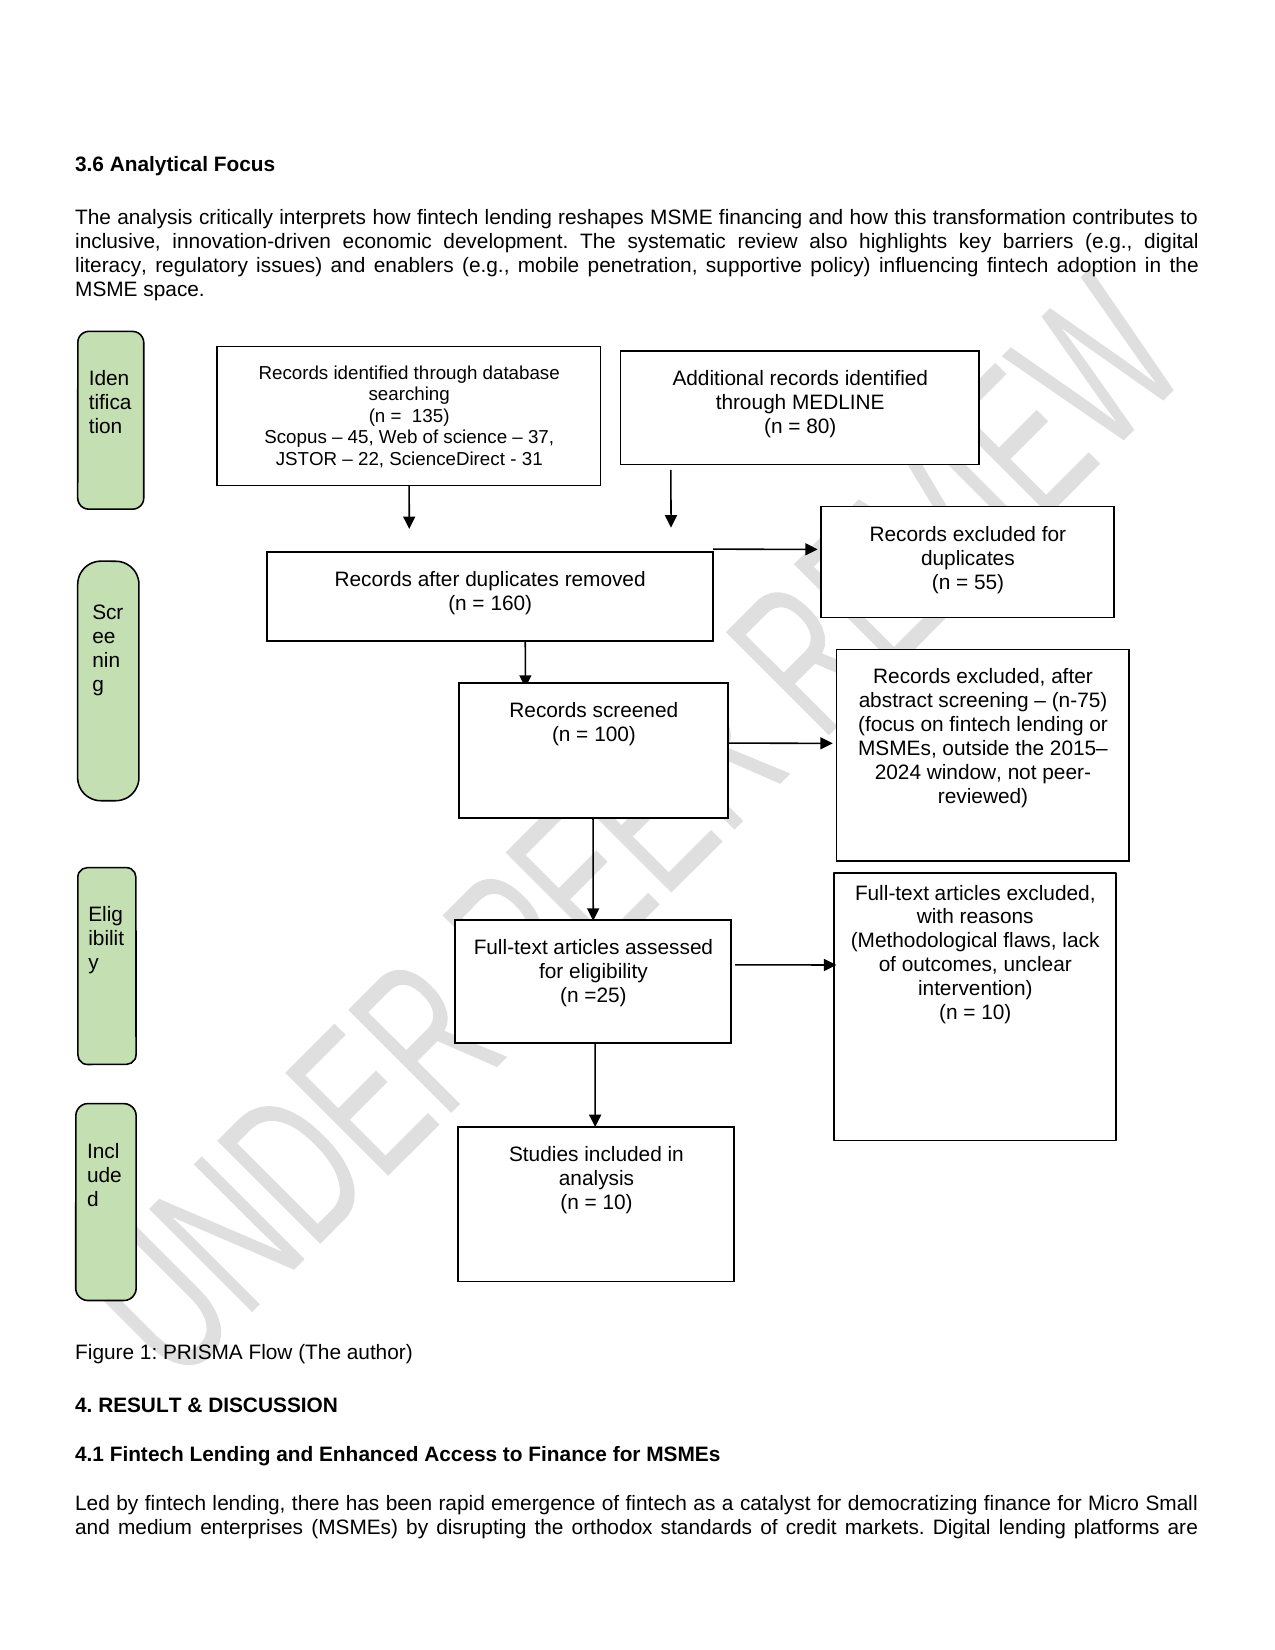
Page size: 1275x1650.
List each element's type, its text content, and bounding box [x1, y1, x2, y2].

text The analysis critically interprets how fintech lending reshapes MSME financing and how this transformation contributes to inclusive, innovation-driven economic development. The systematic review also highlights key barriers (e.g., digital literacy, regulatory issues) and enablers (e.g., mobile penetration, supportive policy) influencing fintech adoption in the MSME space. [75, 205, 1200, 301]
text 3.6 Analytical Focus [75, 152, 1200, 176]
text 4.1 Fintech Lending and Enhanced Access to Finance for MSMEs [75, 1442, 1200, 1466]
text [75, 1491, 1200, 1538]
text 4. RESULT & DISCUSSION [75, 1393, 1200, 1417]
text Figure 1: PRISMA Flow (The author) [75, 1339, 1200, 1363]
